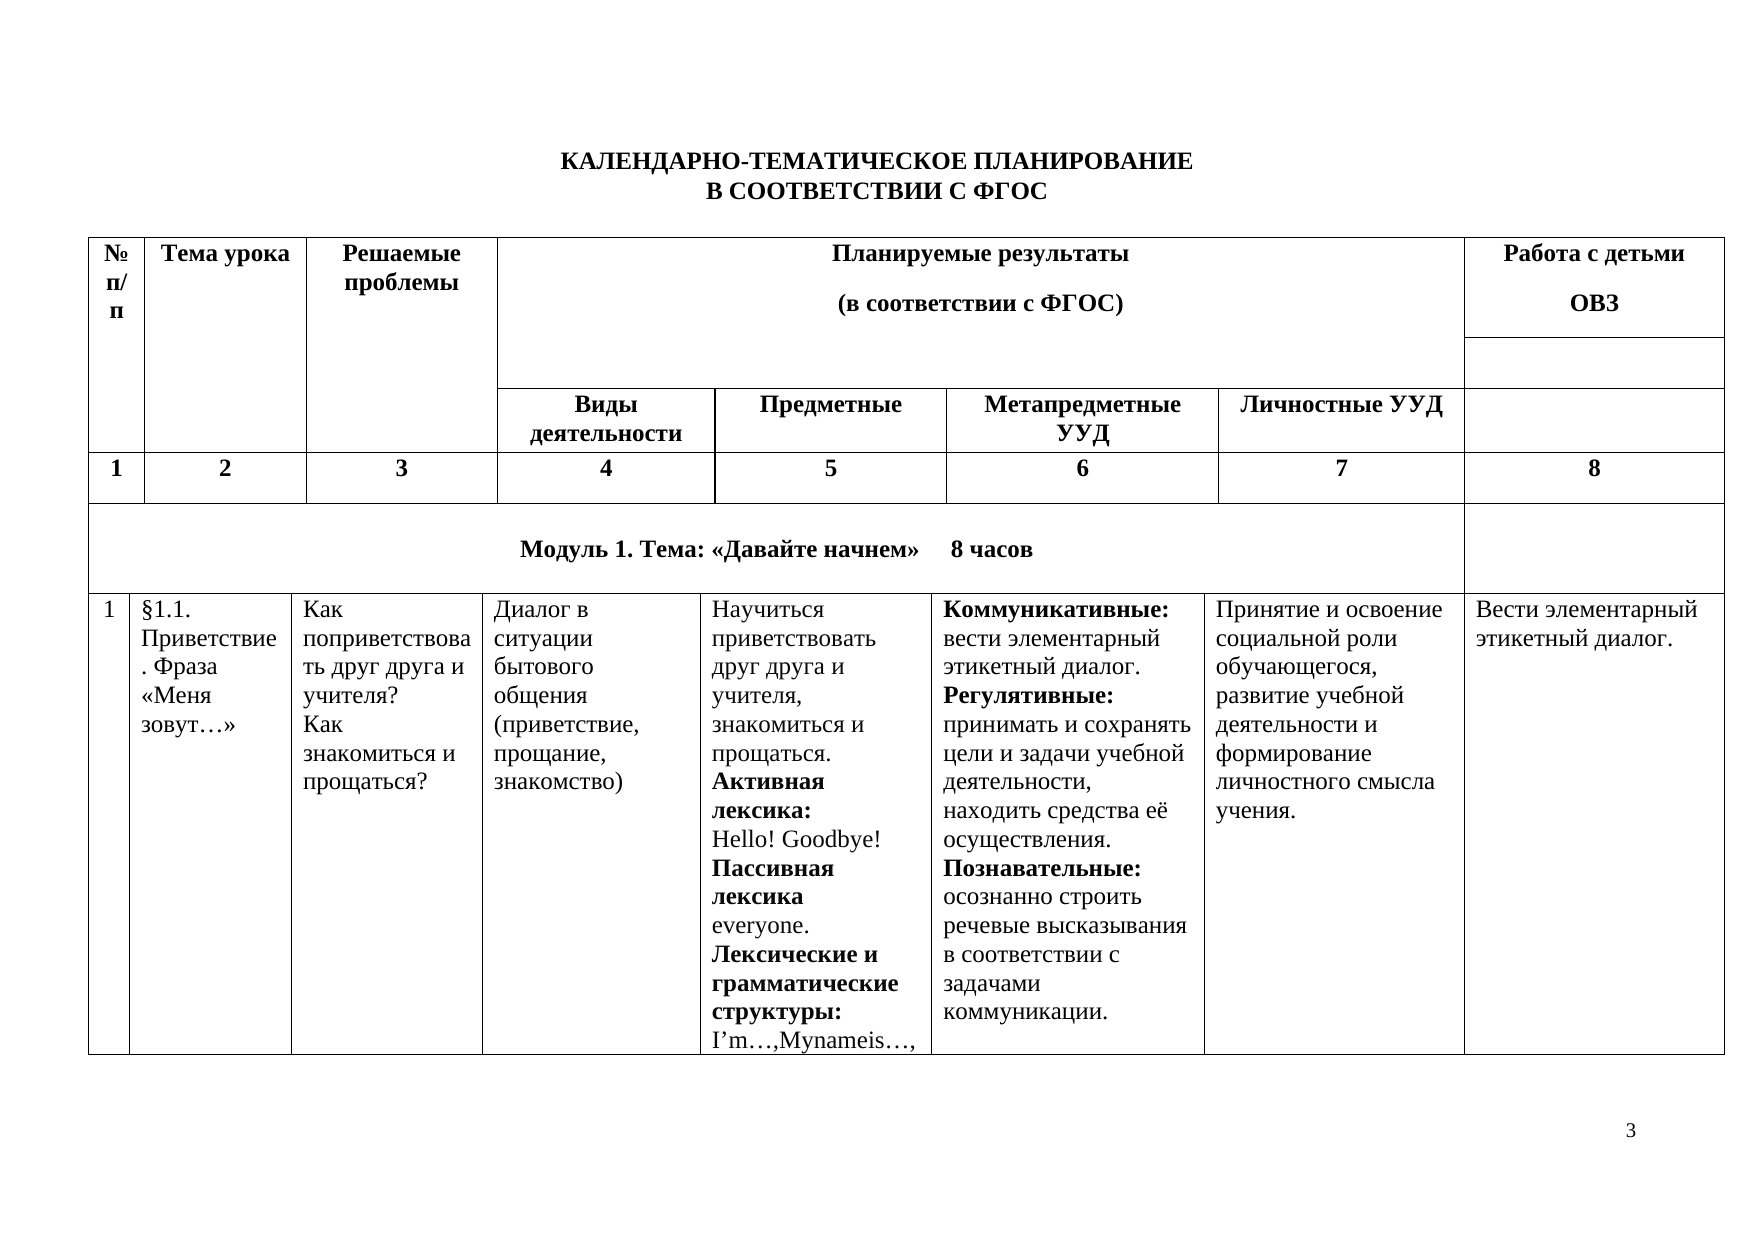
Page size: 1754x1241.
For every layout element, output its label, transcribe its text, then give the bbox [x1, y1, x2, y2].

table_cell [292, 594, 482, 1054]
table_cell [701, 594, 931, 1054]
table_cell 7 [1219, 453, 1464, 502]
text В СООТВЕТСТВИИ С ФГОС [118, 176, 1636, 205]
table_cell 4 [498, 453, 714, 502]
table_cell [1465, 504, 1724, 593]
table_cell 1 [89, 594, 129, 1054]
table_cell Виды деятельности [498, 389, 714, 452]
table_cell 8 [1465, 453, 1724, 502]
table_header Планируемые результаты (в соответствии с ФГОС) [498, 238, 1464, 388]
text КАЛЕНДАРНО-ТЕМАТИЧЕСКОЕ ПЛАНИРОВАНИЕ [118, 146, 1636, 175]
table_cell 1 [89, 453, 144, 502]
table_header Тема урока [145, 238, 306, 452]
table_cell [483, 594, 700, 1054]
table_header Решаемые проблемы [307, 238, 497, 452]
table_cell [932, 594, 1204, 1054]
table_cell 2 [145, 453, 306, 502]
table_cell Личностные УУД [1219, 389, 1464, 452]
table_cell Модуль 1. Тема: «Давайте начнем» 8 часов [89, 504, 1464, 593]
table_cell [1205, 594, 1464, 1054]
table_cell [1465, 389, 1724, 452]
table_cell [1465, 338, 1724, 388]
table_header № п/п [89, 238, 144, 452]
table_cell 3 [307, 453, 497, 502]
table_cell 6 [947, 453, 1218, 502]
table_cell 5 [716, 453, 946, 502]
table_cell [130, 594, 291, 1054]
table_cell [1465, 594, 1724, 1054]
table_cell Предметные [716, 389, 946, 452]
table_cell Метапредметные УУД [947, 389, 1218, 452]
table_header Работа с детьми ОВЗ [1465, 238, 1724, 337]
